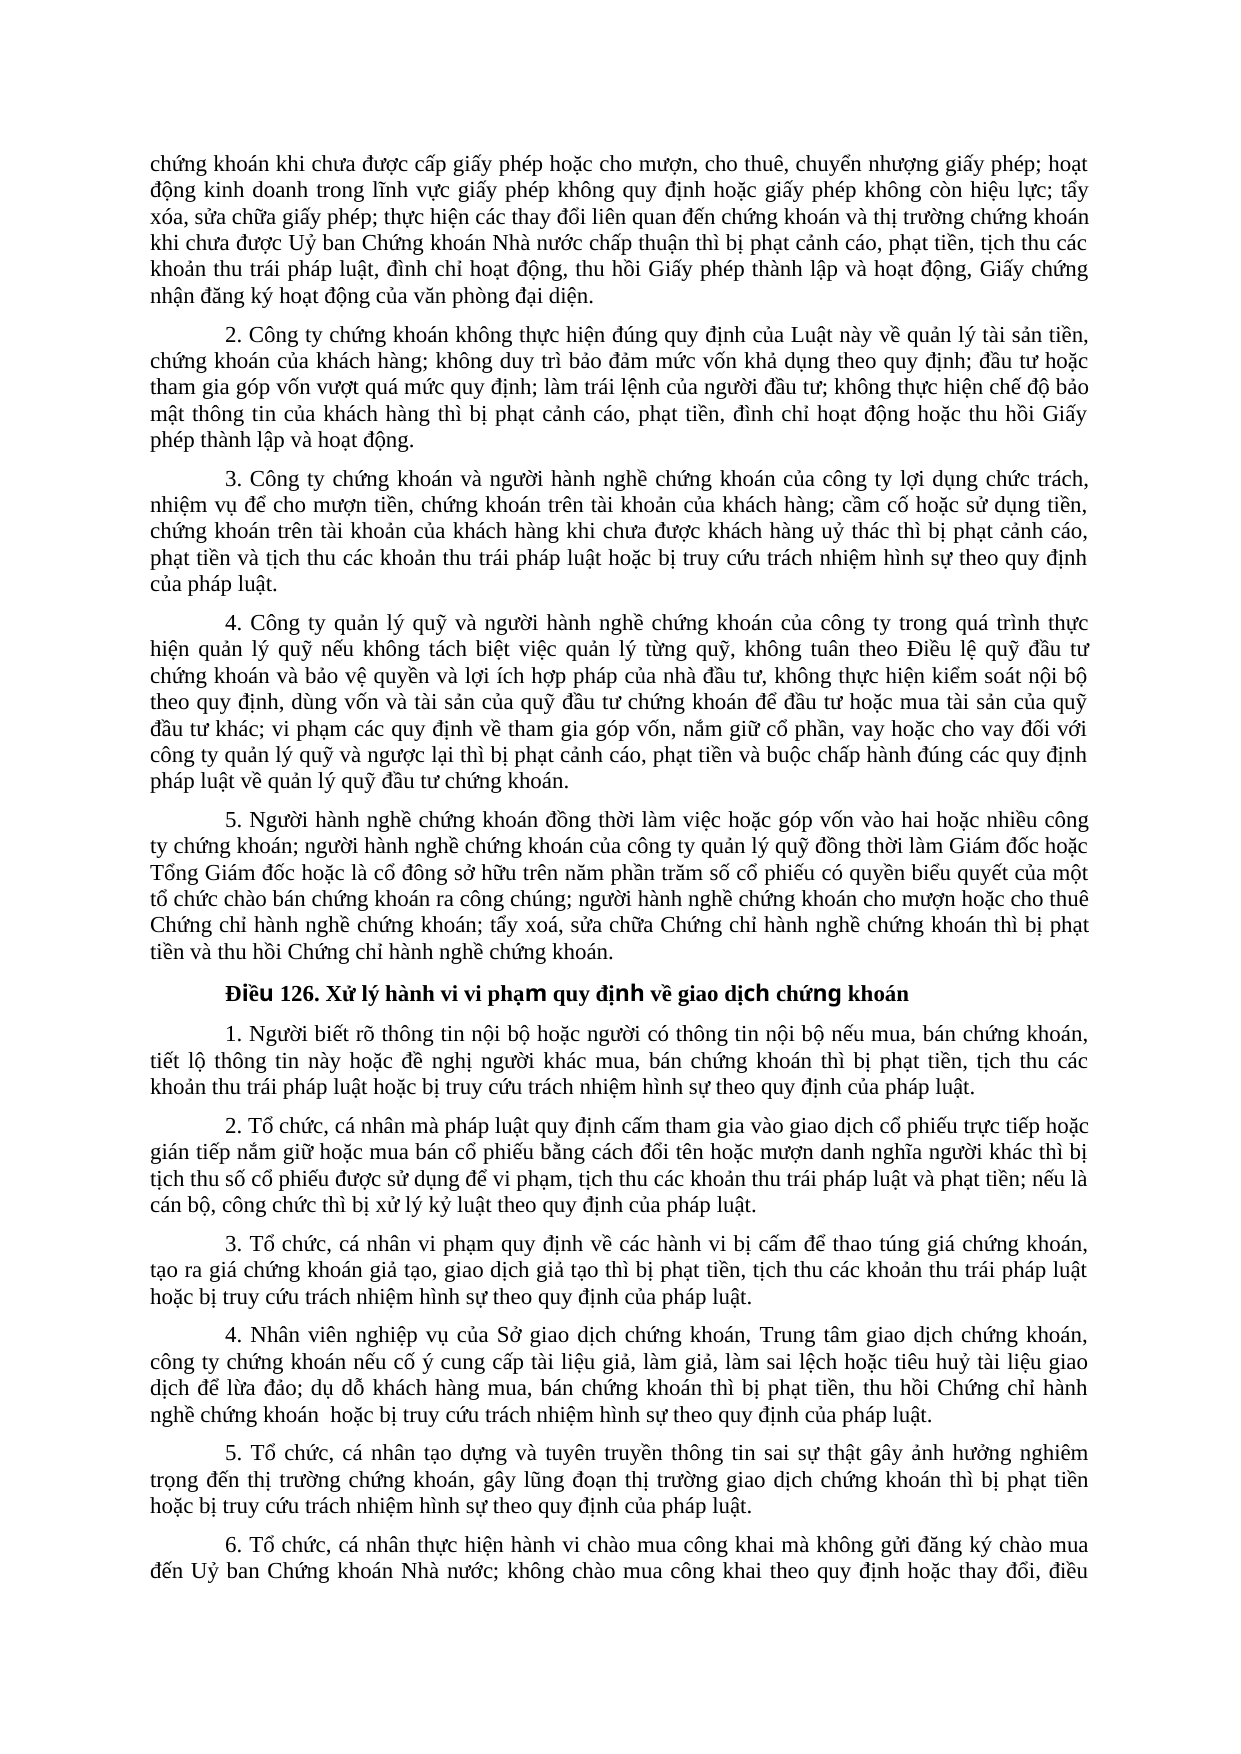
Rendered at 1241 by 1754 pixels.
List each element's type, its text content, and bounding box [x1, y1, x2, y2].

text 5. Người hành nghề chứng khoán đồng thời làm việc hoặc góp vốn vào hai hoặc nhiều công ty chứng khoán; người hành nghề chứng khoán của công ty quản lý quỹ đồng thời làm Giám đốc hoặc Tổng Giám đốc hoặc là cổ đông sở hữu trên năm phần trăm số cổ phiếu có quyền biểu quyết của một tổ chức chào bán chứng khoán ra công chúng; người hành nghề chứng khoán cho mượn hoặc cho thuê Chứng chỉ hành nghề chứng khoán; tẩy xoá, sửa chữa Chứng chỉ hành nghề chứng khoán thì bị phạt tiền và thu hồi Chứng chỉ hành nghề chứng khoán. [150, 806, 1090, 964]
text Điều 126. Xử lý hành vi vi phạm quy định về giao dịch chứng khoán [225, 977, 1090, 1008]
text 2. Tổ chức, cá nhân mà pháp luật quy định cấm tham gia vào giao dịch cổ phiếu trực tiếp hoặc gián tiếp nắm giữ hoặc mua bán cổ phiếu bằng cách đổi tên hoặc mượn danh nghĩa người khác thì bị tịch thu số cổ phiếu được sử dụng để vi phạm, tịch thu các khoản thu trái pháp luật và phạt tiền; nếu là cán bộ, công chức thì bị xử lý kỷ luật theo quy định của pháp luật. [150, 1112, 1090, 1217]
text 4. Nhân viên nghiệp vụ của Sở giao dịch chứng khoán, Trung tâm giao dịch chứng khoán, công ty chứng khoán nếu cố ý cung cấp tài liệu giả, làm giả, làm sai lệch hoặc tiêu huỷ tài liệu giao dịch để lừa đảo; dụ dỗ khách hàng mua, bán chứng khoán thì bị phạt tiền, thu hồi Chứng chỉ hành nghề chứng khoán hoặc bị truy cứu trách nhiệm hình sự theo quy định của pháp luật. [150, 1322, 1090, 1427]
text 3. Tổ chức, cá nhân vi phạm quy định về các hành vi bị cấm để thao túng giá chứng khoán, tạo ra giá chứng khoán giả tạo, giao dịch giả tạo thì bị phạt tiền, tịch thu các khoản thu trái pháp luật hoặc bị truy cứu trách nhiệm hình sự theo quy định của pháp luật. [150, 1230, 1090, 1309]
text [150, 150, 1090, 308]
text 3. Công ty chứng khoán và người hành nghề chứng khoán của công ty lợi dụng chức trách, nhiệm vụ để cho mượn tiền, chứng khoán trên tài khoản của khách hàng; cầm cố hoặc sử dụng tiền, chứng khoán trên tài khoản của khách hàng khi chưa được khách hàng uỷ thác thì bị phạt cảnh cáo, phạt tiền và tịch thu các khoản thu trái pháp luật hoặc bị truy cứu trách nhiệm hình sự theo quy định của pháp luật. [150, 465, 1090, 597]
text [150, 1531, 1090, 1584]
text 5. Tổ chức, cá nhân tạo dựng và tuyên truyền thông tin sai sự thật gây ảnh hưởng nghiêm trọng đến thị trường chứng khoán, gây lũng đoạn thị trường giao dịch chứng khoán thì bị phạt tiền hoặc bị truy cứu trách nhiệm hình sự theo quy định của pháp luật. [150, 1439, 1090, 1518]
text 1. Người biết rõ thông tin nội bộ hoặc người có thông tin nội bộ nếu mua, bán chứng khoán, tiết lộ thông tin này hoặc đề nghị người khác mua, bán chứng khoán thì bị phạt tiền, tịch thu các khoản thu trái pháp luật hoặc bị truy cứu trách nhiệm hình sự theo quy định của pháp luật. [150, 1021, 1090, 1099]
text 2. Công ty chứng khoán không thực hiện đúng quy định của Luật này về quản lý tài sản tiền, chứng khoán của khách hàng; không duy trì bảo đảm mức vốn khả dụng theo quy định; đầu tư hoặc tham gia góp vốn vượt quá mức quy định; làm trái lệnh của người đầu tư; không thực hiện chế độ bảo mật thông tin của khách hàng thì bị phạt cảnh cáo, phạt tiền, đình chỉ hoạt động hoặc thu hồi Giấy phép thành lập và hoạt động. [150, 321, 1090, 452]
text 4. Công ty quản lý quỹ và người hành nghề chứng khoán của công ty trong quá trình thực hiện quản lý quỹ nếu không tách biệt việc quản lý từng quỹ, không tuân theo Điều lệ quỹ đầu tư chứng khoán và bảo vệ quyền và lợi ích hợp pháp của nhà đầu tư, không thực hiện kiểm soát nội bộ theo quy định, dùng vốn và tài sản của quỹ đầu tư chứng khoán để đầu tư hoặc mua tài sản của quỹ đầu tư khác; vi phạm các quy định về tham gia góp vốn, nắm giữ cổ phần, vay hoặc cho vay đối với công ty quản lý quỹ và ngược lại thì bị phạt cảnh cáo, phạt tiền và buộc chấp hành đúng các quy định pháp luật về quản lý quỹ đầu tư chứng khoán. [150, 609, 1090, 794]
